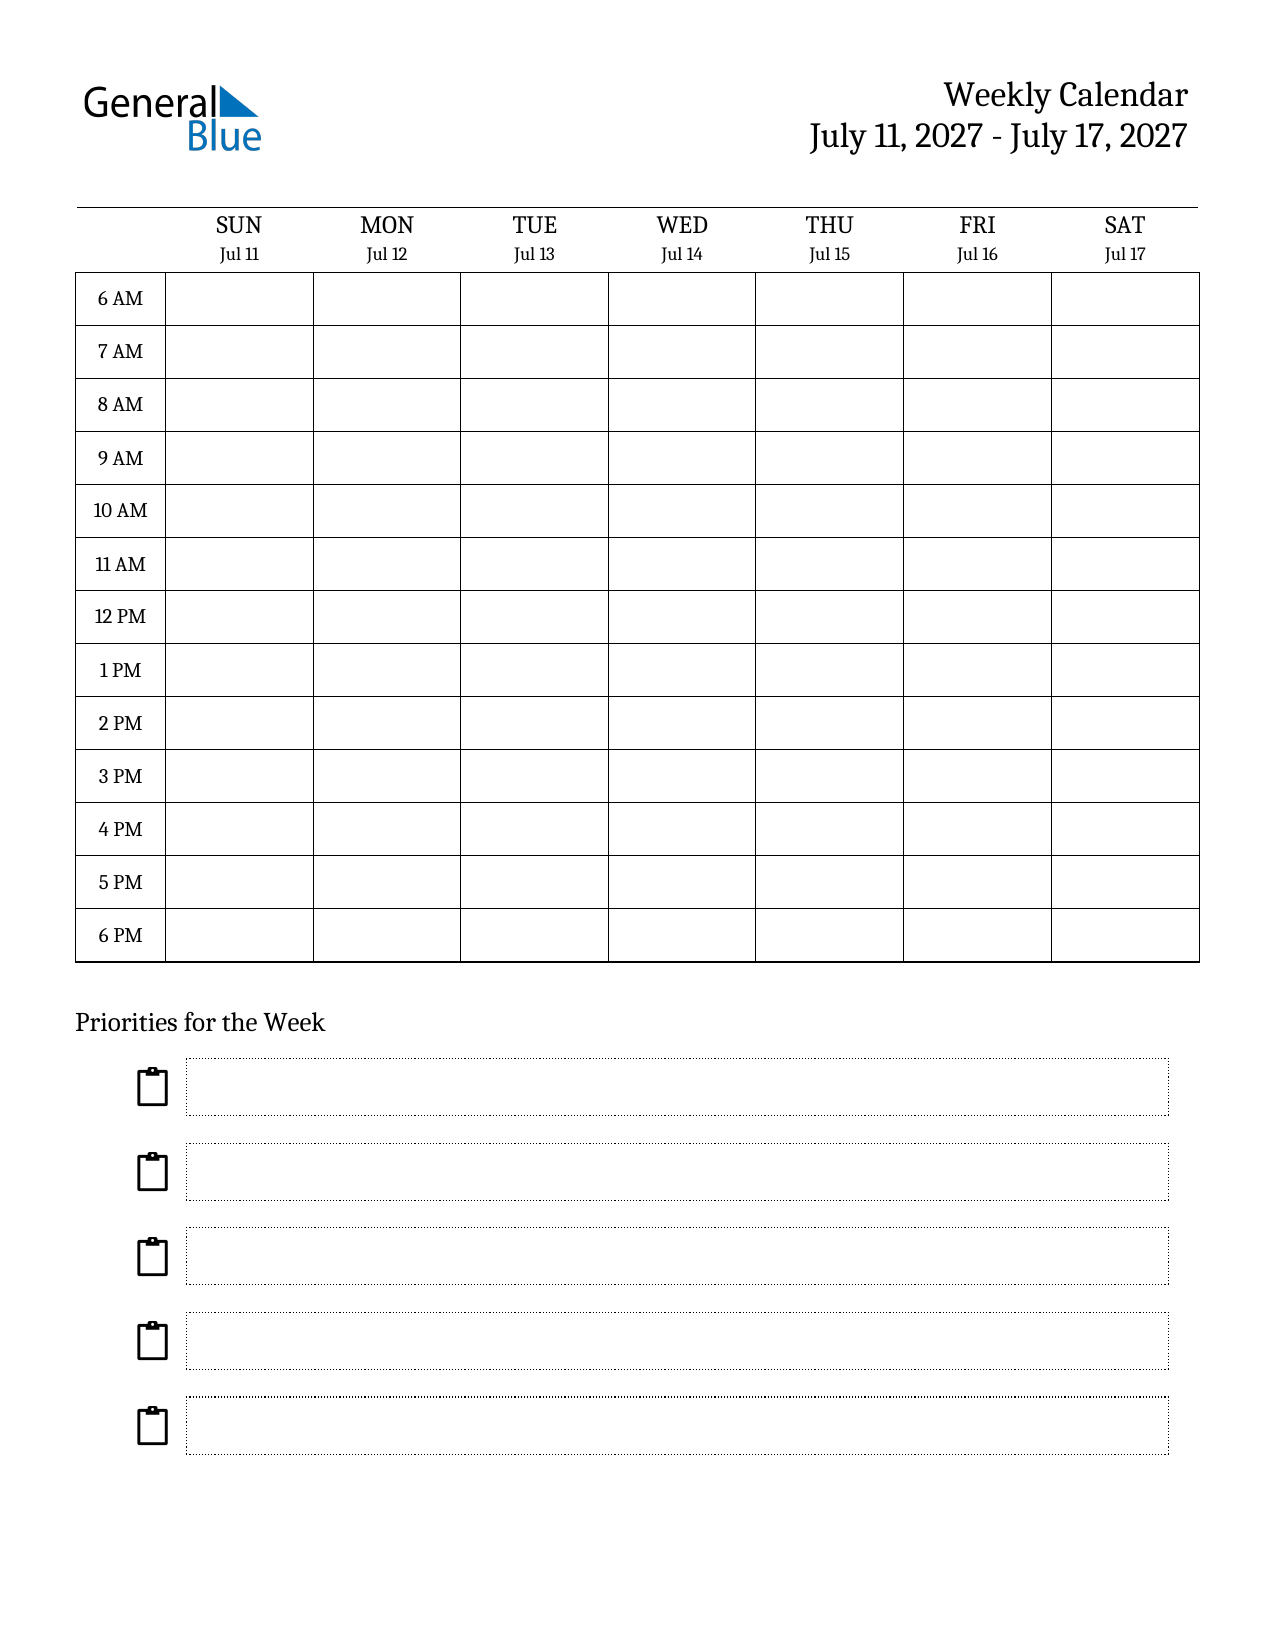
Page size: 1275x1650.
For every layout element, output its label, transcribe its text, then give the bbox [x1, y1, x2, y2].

table_cell 6 AM [76, 273, 165, 325]
table_cell [756, 485, 903, 537]
table_cell [314, 538, 460, 590]
table_cell [461, 432, 608, 484]
table_cell 4 PM [76, 803, 165, 855]
table_cell [106, 1227, 187, 1284]
table_cell [904, 697, 1051, 749]
table_cell [461, 697, 608, 749]
table_cell [609, 644, 755, 696]
table_cell [106, 1369, 1168, 1396]
table_cell [609, 856, 755, 908]
table_cell THU Jul 15 [756, 208, 903, 272]
table_cell [314, 644, 460, 696]
table_cell [1052, 697, 1199, 749]
table_cell [904, 326, 1051, 378]
table_cell [166, 750, 313, 802]
table_cell [904, 485, 1051, 537]
table_cell [609, 909, 755, 961]
table_cell [1052, 432, 1199, 484]
table_cell [1052, 750, 1199, 802]
table_cell MON Jul 12 [313, 208, 461, 272]
table_cell [314, 750, 460, 802]
table_cell [314, 909, 460, 961]
table_cell [609, 697, 755, 749]
table_cell [756, 326, 903, 378]
table_cell [609, 803, 755, 855]
text Priorities for the Week [75, 1007, 1200, 1039]
table_cell [314, 326, 460, 378]
table_header [106, 1058, 187, 1115]
table_cell [609, 591, 755, 643]
table_cell [166, 803, 313, 855]
table_cell [1052, 591, 1199, 643]
table_cell [314, 803, 460, 855]
table_cell SAT Jul 17 [1051, 207, 1199, 272]
picture [84, 85, 261, 151]
table_cell [904, 273, 1051, 325]
table_cell [166, 326, 313, 378]
table_cell [609, 538, 755, 590]
table_cell [461, 485, 608, 537]
table_cell [461, 803, 608, 855]
table_cell [609, 432, 755, 484]
table_cell [756, 856, 903, 908]
table_header Weekly Calendar July 11, 2027 - July 17, 2027 [76, 75, 1199, 207]
table_cell [904, 538, 1051, 590]
table_cell 9 AM [76, 432, 165, 484]
table_cell [1052, 803, 1199, 855]
picture [129, 1402, 176, 1449]
table_cell [756, 909, 903, 961]
table_header [187, 1058, 1168, 1115]
table_cell [1052, 485, 1199, 537]
table_cell [609, 485, 755, 537]
table_cell [609, 750, 755, 802]
table_cell [1052, 379, 1199, 431]
table_cell 6 PM [76, 909, 165, 961]
table_cell 3 PM [76, 750, 165, 802]
picture [129, 1063, 176, 1110]
table_cell [166, 856, 313, 908]
table_cell FRI Jul 16 [904, 208, 1051, 272]
table_cell [314, 856, 460, 908]
table_cell [756, 644, 903, 696]
table_cell [1052, 909, 1199, 961]
table_cell [1052, 644, 1199, 696]
table_cell [76, 208, 165, 272]
picture [129, 1318, 176, 1364]
table_cell [756, 750, 903, 802]
table_cell [314, 273, 460, 325]
table_cell [166, 273, 313, 325]
table_cell [609, 379, 755, 431]
table_cell SUN Jul 11 [165, 208, 313, 272]
table_cell [187, 1143, 1168, 1200]
table_cell [106, 1115, 1168, 1142]
table_cell [461, 909, 608, 961]
table_cell [904, 432, 1051, 484]
table_cell [461, 273, 608, 325]
table_cell [461, 750, 608, 802]
table_cell 10 AM [76, 485, 165, 537]
table_cell [461, 856, 608, 908]
table_cell 1 PM [76, 644, 165, 696]
table_cell [904, 750, 1051, 802]
table_cell [314, 485, 460, 537]
table_cell [166, 591, 313, 643]
table_cell [756, 591, 903, 643]
table_cell [166, 538, 313, 590]
table_cell [314, 379, 460, 431]
table_cell [314, 697, 460, 749]
table_cell [904, 909, 1051, 961]
table_cell WED Jul 14 [608, 208, 756, 272]
table_cell [756, 538, 903, 590]
table_cell [187, 1312, 1168, 1369]
table_cell [756, 697, 903, 749]
table_cell TUE Jul 13 [461, 208, 608, 272]
table_cell 7 AM [76, 326, 165, 378]
table_cell [1052, 856, 1199, 908]
table_cell [609, 273, 755, 325]
table_cell [106, 1312, 187, 1369]
table_cell [106, 1143, 187, 1200]
table_cell [187, 1227, 1168, 1284]
table_cell [756, 273, 903, 325]
table_cell [166, 379, 313, 431]
table_cell 11 AM [76, 538, 165, 590]
picture [129, 1233, 176, 1280]
table_cell [187, 1396, 1168, 1454]
table_cell [756, 379, 903, 431]
table_cell [106, 1284, 1168, 1312]
table_cell 5 PM [76, 856, 165, 908]
table_cell [904, 644, 1051, 696]
table_cell [166, 909, 313, 961]
table_cell [314, 432, 460, 484]
table_cell [461, 644, 608, 696]
table_cell [904, 856, 1051, 908]
table_cell [314, 591, 460, 643]
table_cell [166, 697, 313, 749]
table_cell [461, 538, 608, 590]
table_cell [461, 379, 608, 431]
table_cell [904, 803, 1051, 855]
table_cell [166, 485, 313, 537]
table_cell 8 AM [76, 379, 165, 431]
table_cell [106, 1396, 187, 1454]
table_cell [904, 379, 1051, 431]
table_cell [166, 432, 313, 484]
table_cell [904, 591, 1051, 643]
table_cell [1052, 538, 1199, 590]
table_cell 2 PM [76, 697, 165, 749]
table_cell [166, 644, 313, 696]
table_cell [106, 1200, 1168, 1227]
table_cell [461, 591, 608, 643]
table_cell [461, 326, 608, 378]
picture [129, 1148, 176, 1195]
table_cell [756, 432, 903, 484]
table_cell [1052, 273, 1199, 325]
table_cell 12 PM [76, 591, 165, 643]
table_cell [609, 326, 755, 378]
table_cell [1052, 326, 1199, 378]
table_cell [756, 803, 903, 855]
